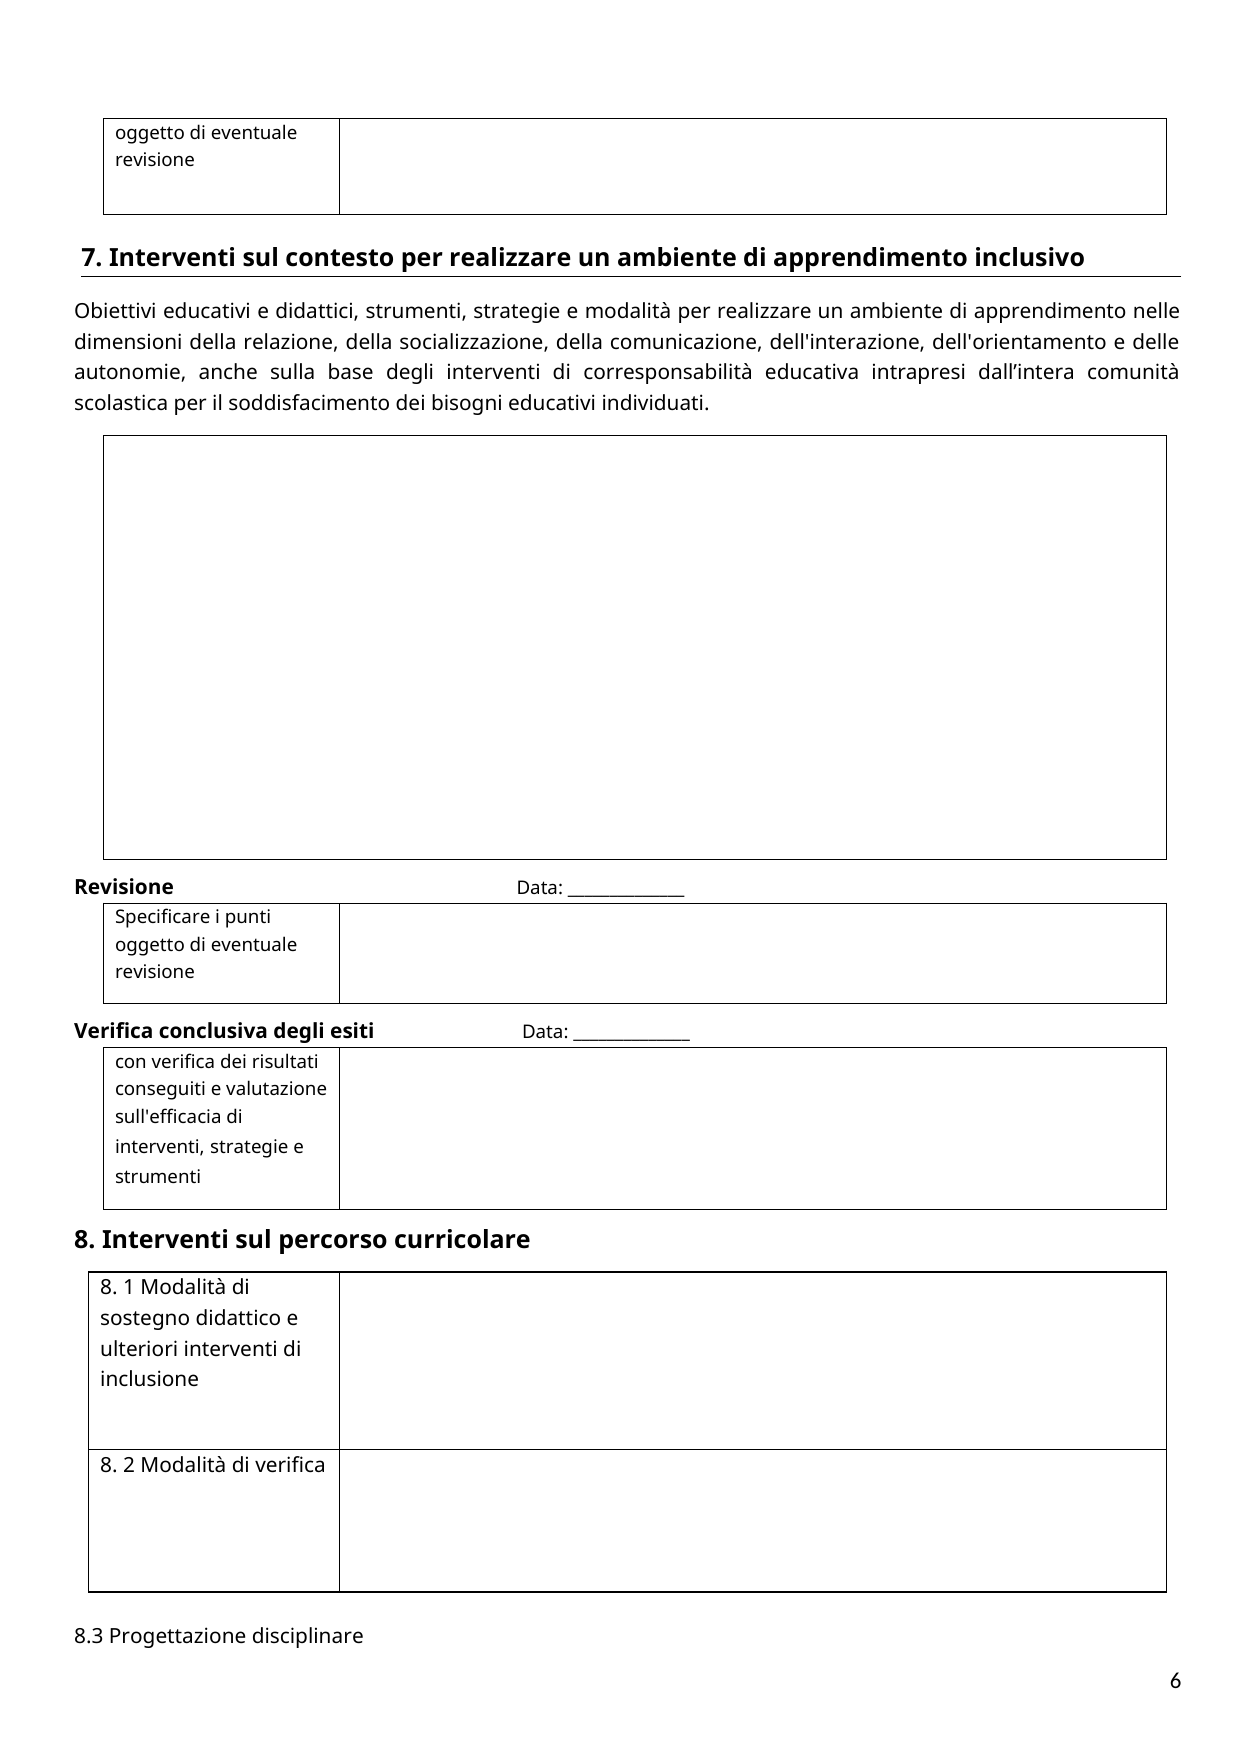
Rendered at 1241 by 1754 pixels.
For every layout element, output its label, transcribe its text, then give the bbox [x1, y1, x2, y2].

table_cell [340, 1450, 1166, 1591]
text Verifica conclusiva degli esiti Data: ______________ [74, 1016, 1181, 1045]
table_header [104, 119, 339, 213]
table_header [104, 436, 1166, 858]
text Obiettivi educativi e didattici, strumenti, strategie e modalità per realizzare un ambiente di apprendimento nelle dimensioni della relazione, della socializzazione, della comunicazione, dell'interazione, dell'orientamento e delle autonomie, anche sulla base degli interventi di corresponsabilità educativa intrapresi dall’intera comunità scolastica per il soddisfacimento dei bisogni educativi individuati. [74, 296, 1181, 416]
table_header [340, 1273, 1166, 1449]
text 8.3 Progettazione disciplinare [74, 1621, 1181, 1649]
table_header [340, 1048, 1166, 1209]
subtitle 7. Interventi sul contesto per realizzare un ambiente di apprendimento inclusivo [81, 239, 1181, 276]
table_cell 8. 2 Modalità di verifica [89, 1450, 339, 1591]
text 8. Interventi sul percorso curricolare [74, 1222, 1181, 1256]
table_header [340, 904, 1166, 1003]
table_header con verifica dei risultati conseguiti e valutazione sull'efficacia di interventi, strategie e strumenti [104, 1048, 339, 1209]
text Revisione Data: ______________ [74, 872, 1181, 900]
table_header [340, 119, 1166, 213]
table_header Specificare i punti oggetto di eventuale revisione [104, 904, 339, 1003]
table_header 8. 1 Modalità di sostegno didattico e ulteriori interventi di inclusione [89, 1273, 339, 1449]
